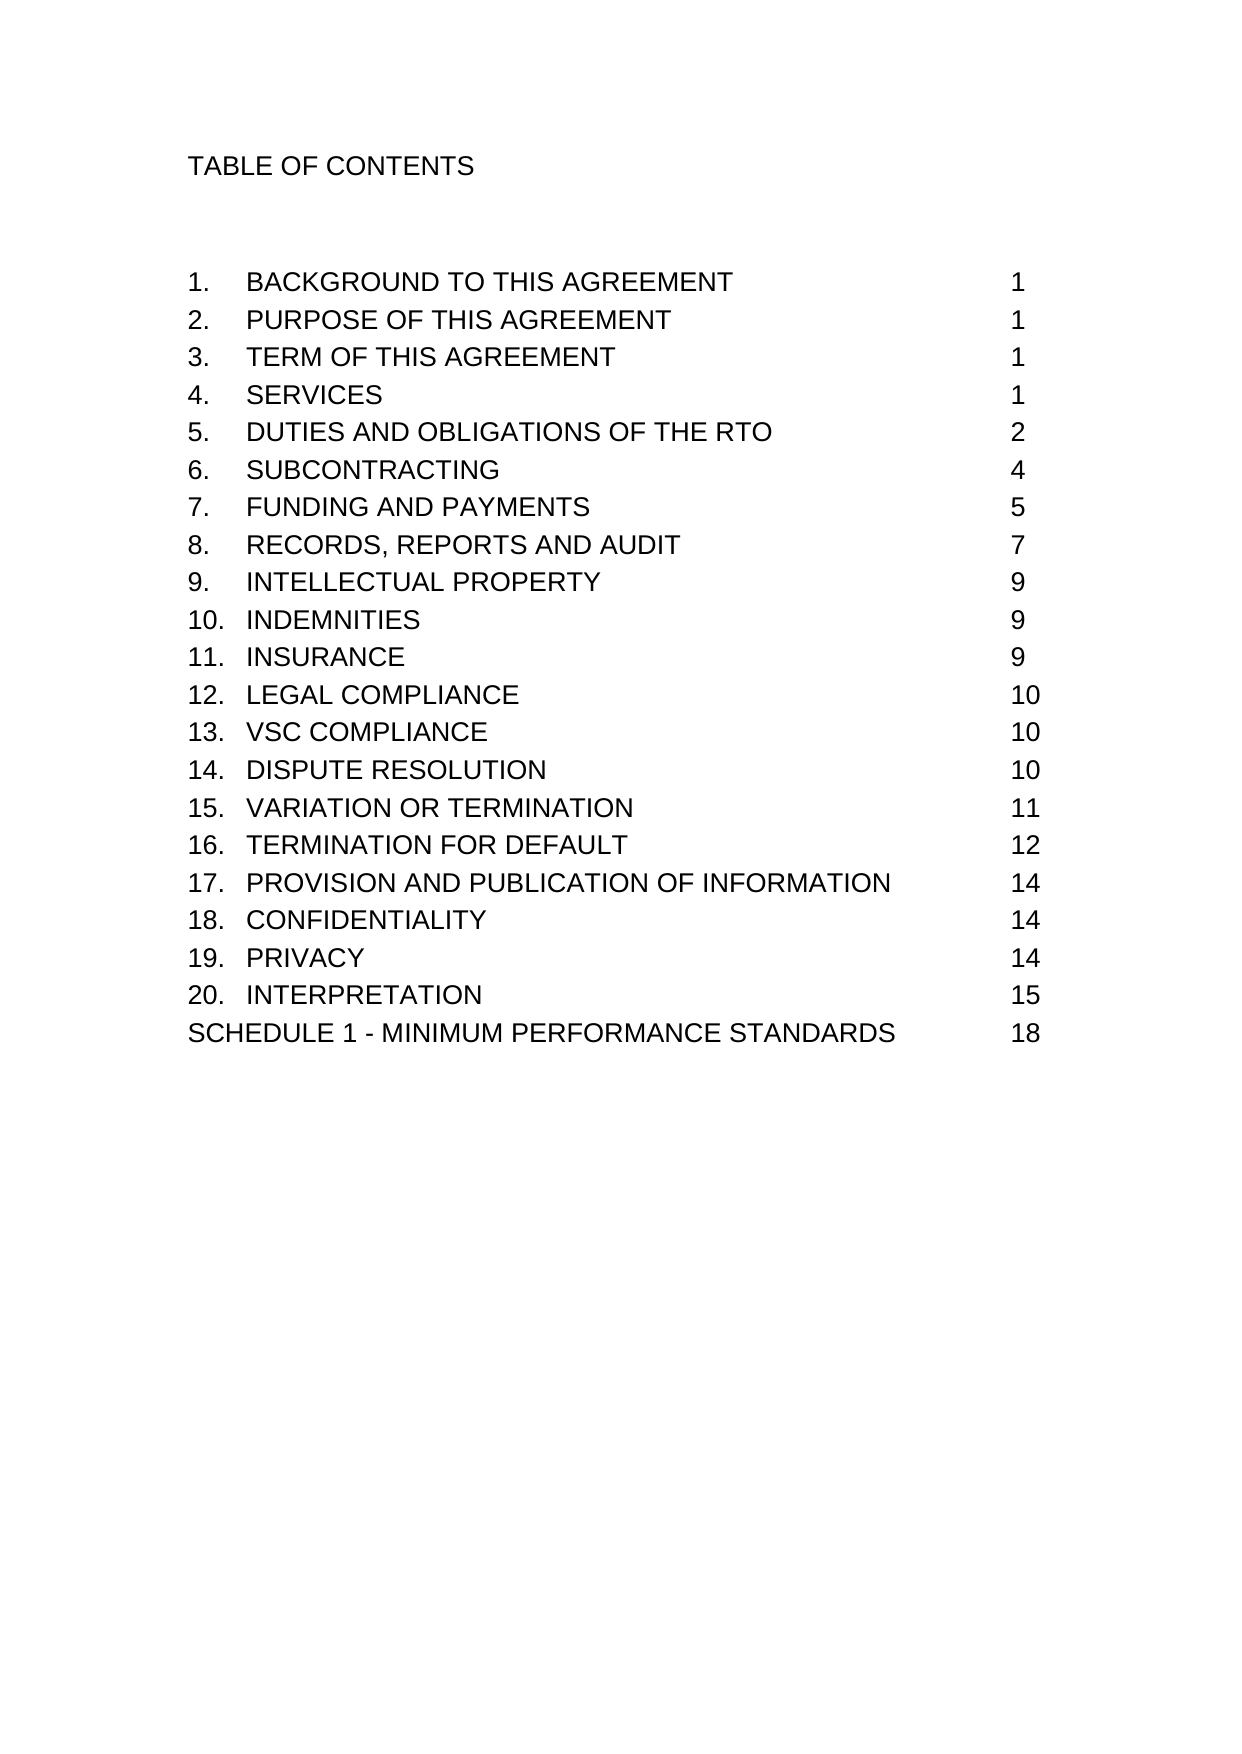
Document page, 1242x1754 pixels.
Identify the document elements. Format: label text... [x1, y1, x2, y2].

text 13. VSC COMPLIANCE 10 [187, 716, 1069, 748]
text 4. SERVICES 1 [187, 379, 1069, 410]
text 8. RECORDS, REPORTS AND AUDIT 7 [187, 529, 1069, 560]
text 5. DUTIES AND OBLIGATIONS OF THE RTO 2 [187, 416, 1069, 448]
text SCHEDULE 1 - MINIMUM PERFORMANCE STANDARDS 18 [187, 1017, 1069, 1048]
text 15. VARIATION OR TERMINATION 11 [187, 792, 1069, 823]
text 20. INTERPRETATION 15 [187, 979, 1069, 1010]
text 9. INTELLECTUAL PROPERTY 9 [187, 566, 1069, 598]
text 11. INSURANCE 9 [187, 641, 1069, 673]
text 3. TERM OF THIS AGREEMENT 1 [187, 341, 1069, 373]
text 19. PRIVACY 14 [187, 942, 1069, 973]
text 6. SUBCONTRACTING 4 [187, 454, 1069, 485]
text 16. TERMINATION FOR DEFAULT 12 [187, 829, 1069, 860]
text 2. PURPOSE OF THIS AGREEMENT 1 [187, 304, 1069, 335]
text 18. CONFIDENTIALITY 14 [187, 904, 1069, 935]
text 17. PROVISION AND PUBLICATION OF INFORMATION 14 [187, 867, 1069, 898]
text 10. INDEMNITIES 9 [187, 604, 1069, 635]
text 14. DISPUTE RESOLUTION 10 [187, 754, 1069, 785]
text 7. FUNDING AND PAYMENTS 5 [187, 491, 1069, 523]
text 1. BACKGROUND TO THIS AGREEMENT 1 [187, 266, 1069, 298]
text 12. LEGAL COMPLIANCE 10 [187, 679, 1069, 710]
text TABLE OF CONTENTS [187, 150, 1069, 181]
